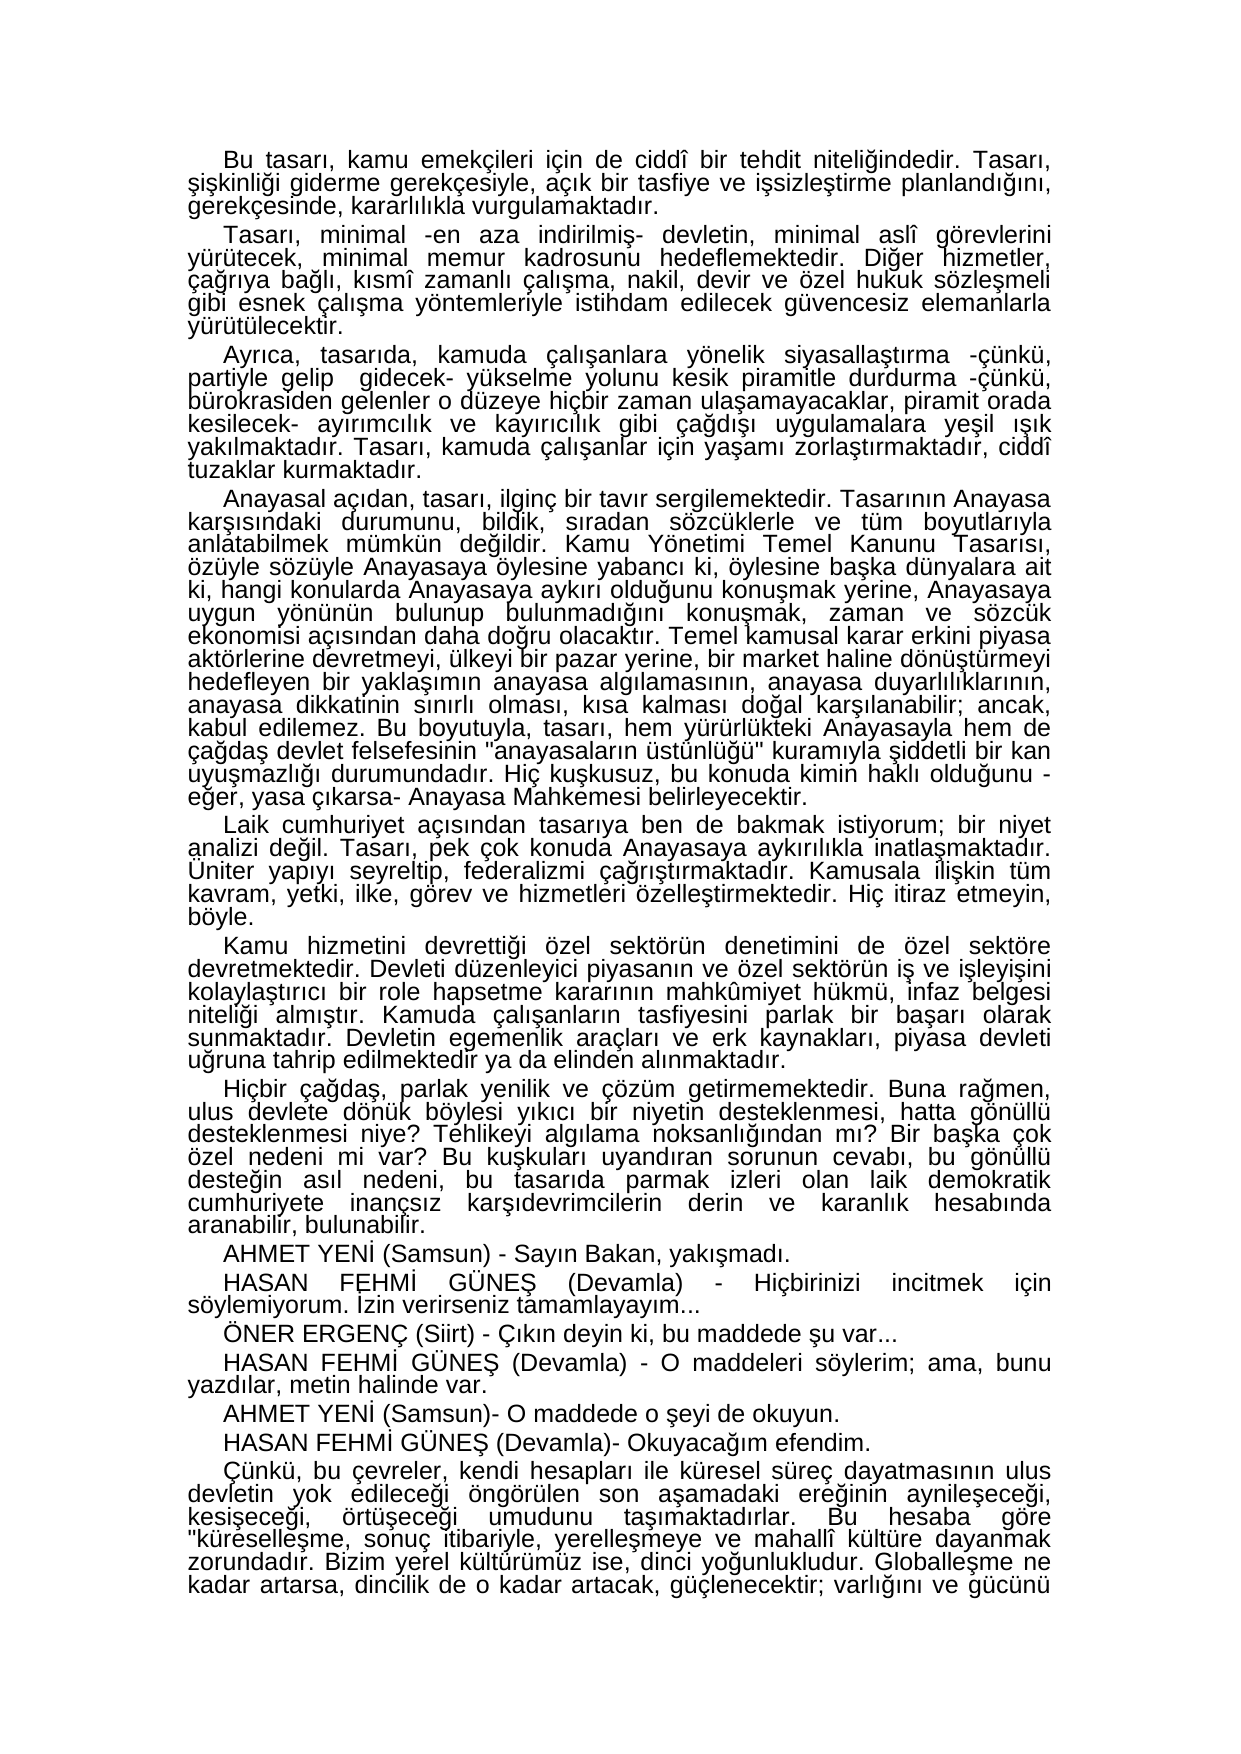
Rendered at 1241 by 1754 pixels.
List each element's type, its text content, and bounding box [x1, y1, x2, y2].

text Tasarı, minimal -en aza indirilmiş- devletin, minimal aslî görevlerini yürütecek, minimal memur kadrosunu hedeflemektedir. Diğer hizmetler, çağrıya bağlı, kısmî zamanlı çalışma, nakil, devir ve özel hukuk sözleşmeli gibi esnek çalışma yöntemleriyle istihdam edilecek güvencesiz elemanlarla yürütülecektir. [187, 225, 1053, 339]
text AHMET YENİ (Samsun) - Sayın Bakan, yakışmadı. [187, 1244, 388, 1267]
text HASAN FEHMİ GÜNEŞ (Devamla)- Okuyacağım efendim. [606, 1433, 1053, 1456]
text HASAN FEHMİ GÜNEŞ (Devamla) - O maddeleri söylerim; ama, bunu yazdılar, metin halinde var. [187, 1353, 1053, 1398]
text Anayasal açıdan, tasarı, ilginç bir tavır sergilemektedir. Tasarının Anayasa karşısındaki durumunu, bildik, sıradan sözcüklerle ve tüm boyutlarıyla anlatabilmek mümkün değildir. Kamu Yönetimi Temel Kanunu Tasarısı, özüyle sözüyle Anayasaya öylesine yabancı ki, öylesine başka dünyalara ait ki, hangi konularda Anayasaya aykırı olduğunu konuşmak yerine, Anayasaya uygun yönünün bulunup bulunmadığını konuşmak, zaman ve sözcük ekonomisi açısından daha doğru olacaktır. Temel kamusal karar erkini piyasa aktörlerine devretmeyi, ülkeyi bir pazar yerine, bir market haline dönüştürmeyi hedefleyen bir yaklaşımın anayasa algılamasının, anayasa duyarlılıklarının, anayasa dikkatinin sınırlı olması, kısa kalması doğal karşılanabilir; ancak, kabul edilemez. Bu boyutuyla, tasarı, hem yürürlükteki Anayasayla hem de çağdaş devlet felsefesinin "anayasaların üstünlüğü" kuramıyla şiddetli bir kan uyuşmazlığı durumundadır. Hiç kuşkusuz, bu konuda kimin haklı olduğunu -eğer, yasa çıkarsa- Anayasa Mahkemesi belirleyecektir. [187, 489, 1053, 809]
text Ayrıca, tasarıda, kamuda çalışanlara yönelik siyasallaştırma -çünkü, partiyle gelip gidecek- yükselme yolunu kesik piramitle durdurma -çünkü, bürokrasiden gelenler o düzeye hiçbir zaman ulaşamayacaklar, piramit orada kesilecek- ayırımcılık ve kayırıcılık gibi çağdışı uygulamalara yeşil ışık yakılmaktadır. Tasarı, kamuda çalışanlar için yaşamı zorlaştırmaktadır, ciddî tuzaklar kurmaktadır. [187, 345, 1053, 483]
text AHMET YENİ (Samsun)- O maddede o şeyi de okuyun. [187, 1404, 388, 1427]
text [187, 1462, 1053, 1598]
text Bu tasarı, kamu emekçileri için de ciddî bir tehdit niteliğindedir. Tasarı, şişkinliği giderme gerekçesiyle, açık bir tasfiye ve işsizleştirme planlandığını, gerekçesinde, kararlılıkla vurgulamaktadır. [187, 150, 1053, 219]
text Hiçbir çağdaş, parlak yenilik ve çözüm getirmemektedir. Buna rağmen, ulus devlete dönük böylesi yıkıcı bir niyetin desteklenmesi, hatta gönüllü desteklenmesi niye? Tehlikeyi algılama noksanlığından mı? Bir başka çok özel nedeni mi var? Bu kuşkuları uyandıran sorunun cevabı, bu gönüllü desteğin asıl nedeni, bu tasarıda parmak izleri olan laik demokratik cumhuriyete inançsız karşıdevrimcilerin derin ve karanlık hesabında aranabilir, bulunabilir. [187, 1079, 1053, 1238]
text AHMET YENİ (Samsun)- O maddede o şeyi de okuyun. [485, 1404, 1053, 1427]
text Laik cumhuriyet açısından tasarıya ben de bakmak istiyorum; bir niyet analizi değil. Tasarı, pek çok konuda Anayasaya aykırılıkla inatlaşmaktadır. Üniter yapıyı seyreltip, federalizmi çağrıştırmaktadır. Kamusala ilişkin tüm kavram, yetki, ilke, görev ve hizmetleri özelleştirmektedir. Hiç itiraz etmeyin, böyle. [187, 815, 1053, 930]
text HASAN FEHMİ GÜNEŞ (Devamla) - Hiçbirinizi incitmek için söylemiyorum. İzin verirseniz tamamlayayım... [187, 1273, 1053, 1318]
text HASAN FEHMİ GÜNEŞ (Devamla)- Okuyacağım efendim. [187, 1433, 501, 1456]
text Kamu hizmetini devrettiği özel sektörün denetimini de özel sektöre devretmektedir. Devleti düzenleyici piyasanın ve özel sektörün iş ve işleyişini kolaylaştırıcı bir role hapsetme kararının mahkûmiyet hükmü, infaz belgesi niteliği almıştır. Kamuda çalışanların tasfiyesini parlak bir başarı olarak sunmaktadır. Devletin egemenlik araçları ve erk kaynakları, piyasa devleti uğruna tahrip edilmektedir ya da elinden alınmaktadır. [187, 936, 1053, 1073]
text AHMET YENİ (Samsun) - Sayın Bakan, yakışmadı. [485, 1244, 1053, 1267]
text ÖNER ERGENÇ (Siirt) - Çıkın deyin ki, bu maddede şu var... [469, 1324, 1053, 1347]
text ÖNER ERGENÇ (Siirt) - Çıkın deyin ki, bu maddede şu var... [187, 1324, 421, 1347]
